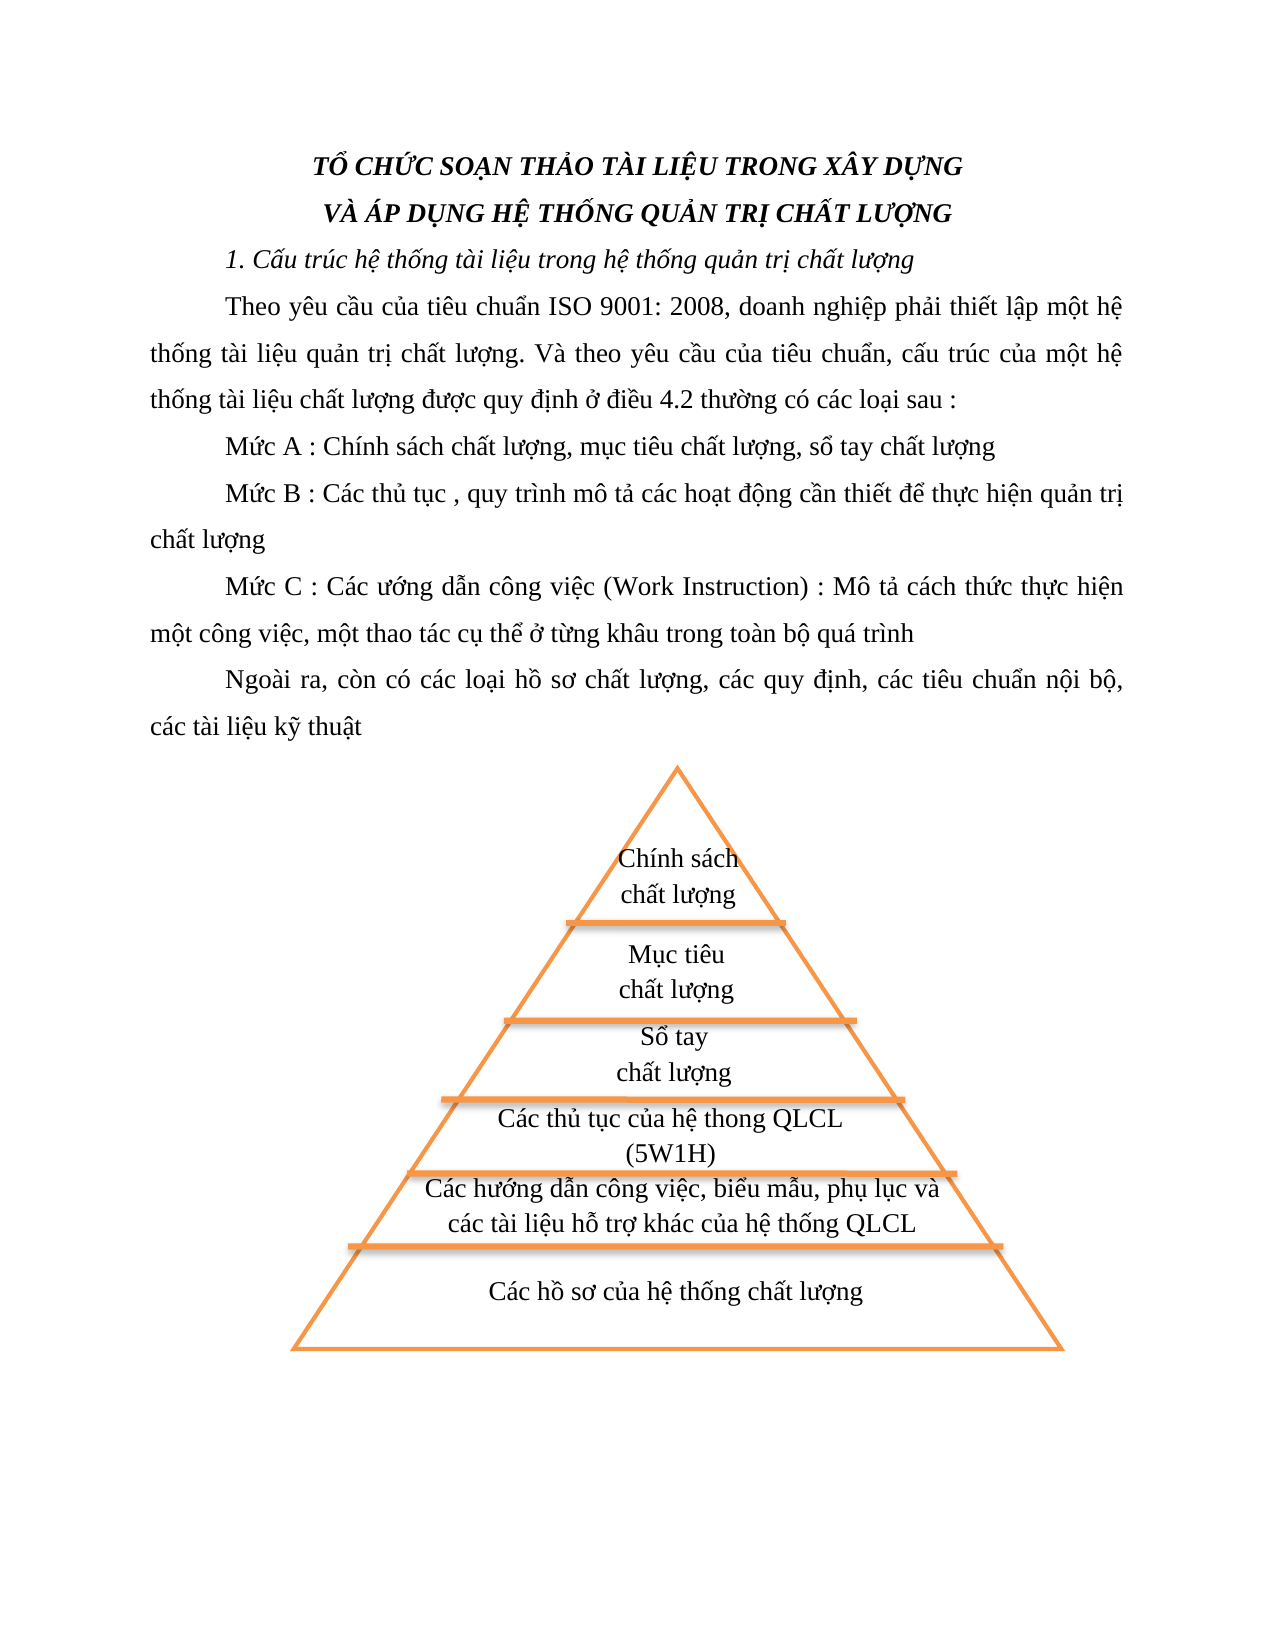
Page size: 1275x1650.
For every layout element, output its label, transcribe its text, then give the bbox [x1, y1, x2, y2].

text Mức B : Các thủ tục , quy trình mô tả các hoạt động cần thiết để thực hiện quản trị chất lượng [150, 477, 1125, 554]
text Ngoài ra, còn có các loại hồ sơ chất lượng, các quy định, các tiêu chuẩn nội bộ, các tài liệu kỹ thuật [150, 663, 1125, 741]
text Mức A : Chính sách chất lượng, mục tiêu chất lượng, sổ tay chất lượng [150, 430, 1125, 461]
text VÀ ÁP DỤNG HỆ THỐNG QUẢN TRỊ CHẤT LƯỢNG [150, 197, 1125, 228]
text TỔ CHỨC SOẠN THẢO TÀI LIỆU TRONG XÂY DỰNG [150, 150, 1125, 181]
text 1. Cấu trúc hệ thống tài liệu trong hệ thống quản trị chất lượng [150, 243, 1125, 274]
text Theo yêu cầu của tiêu chuẩn ISO 9001: 2008, doanh nghiệp phải thiết lập một hệ thống tài liệu quản trị chất lượng. Và theo yêu cầu của tiêu chuẩn, cấu trúc của một hệ thống tài liệu chất lượng được quy định ở điều 4.2 thường có các loại sau : [150, 290, 1125, 414]
text Mức C : Các ướng dẫn công việc (Work Instruction) : Mô tả cách thức thực hiện một công việc, một thao tác cụ thể ở từng khâu trong toàn bộ quá trình [150, 570, 1125, 648]
